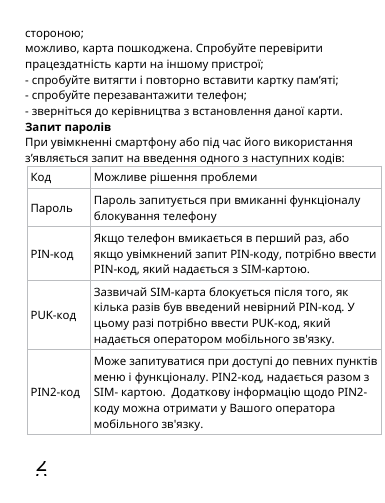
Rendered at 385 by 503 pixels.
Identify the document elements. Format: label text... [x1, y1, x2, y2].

table_cell PIN-код [28, 227, 90, 280]
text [25, 25, 354, 41]
text - спробуйте перезавантажити телефон; [25, 87, 354, 103]
table_cell PUK-код [28, 281, 90, 349]
table_cell Пароль [28, 189, 90, 226]
table_cell PIN2-код [28, 350, 90, 434]
text можливо, карта пошкоджена. Спробуйте перевірити працездатність карти на іншому пристрої; [25, 41, 354, 72]
table_header Код [28, 167, 90, 188]
table_cell Якщо телефон вмикається в перший раз, або якщо увімкнений запит PIN-коду, потрібно ввести PIN-код, який надається з SIM-картою. [91, 227, 381, 280]
table_cell Може запитуватися при доступі до певних пунктів меню і функціоналу. PIN2-код, надається разом з SIM- картою. Додаткову інформацію щодо PIN2-коду можна отримати у Вашого оператора мобільного зв'язку. [91, 350, 381, 434]
table_header Можливе рішення проблеми [91, 167, 381, 188]
text - спробуйте витягти і повторно вставити картку пам’яті; [25, 72, 354, 87]
text Запит паролів [25, 119, 354, 134]
text При увімкненні смартфону або під час його використання з’являється запит на введення одного з наступних кодів: [25, 134, 354, 166]
table_cell Пароль запитується при вмиканні функціоналу блокування телефону [91, 189, 381, 226]
text - зверніться до керівництва з встановлення даної карти. [25, 103, 354, 119]
table_cell Зазвичай SIM-карта блокується після того, як кілька разів був введений невірний PIN-код. У цьому разі потрібно ввести PUK-код, який надається оператором мобільного зв'язку. [91, 281, 381, 349]
